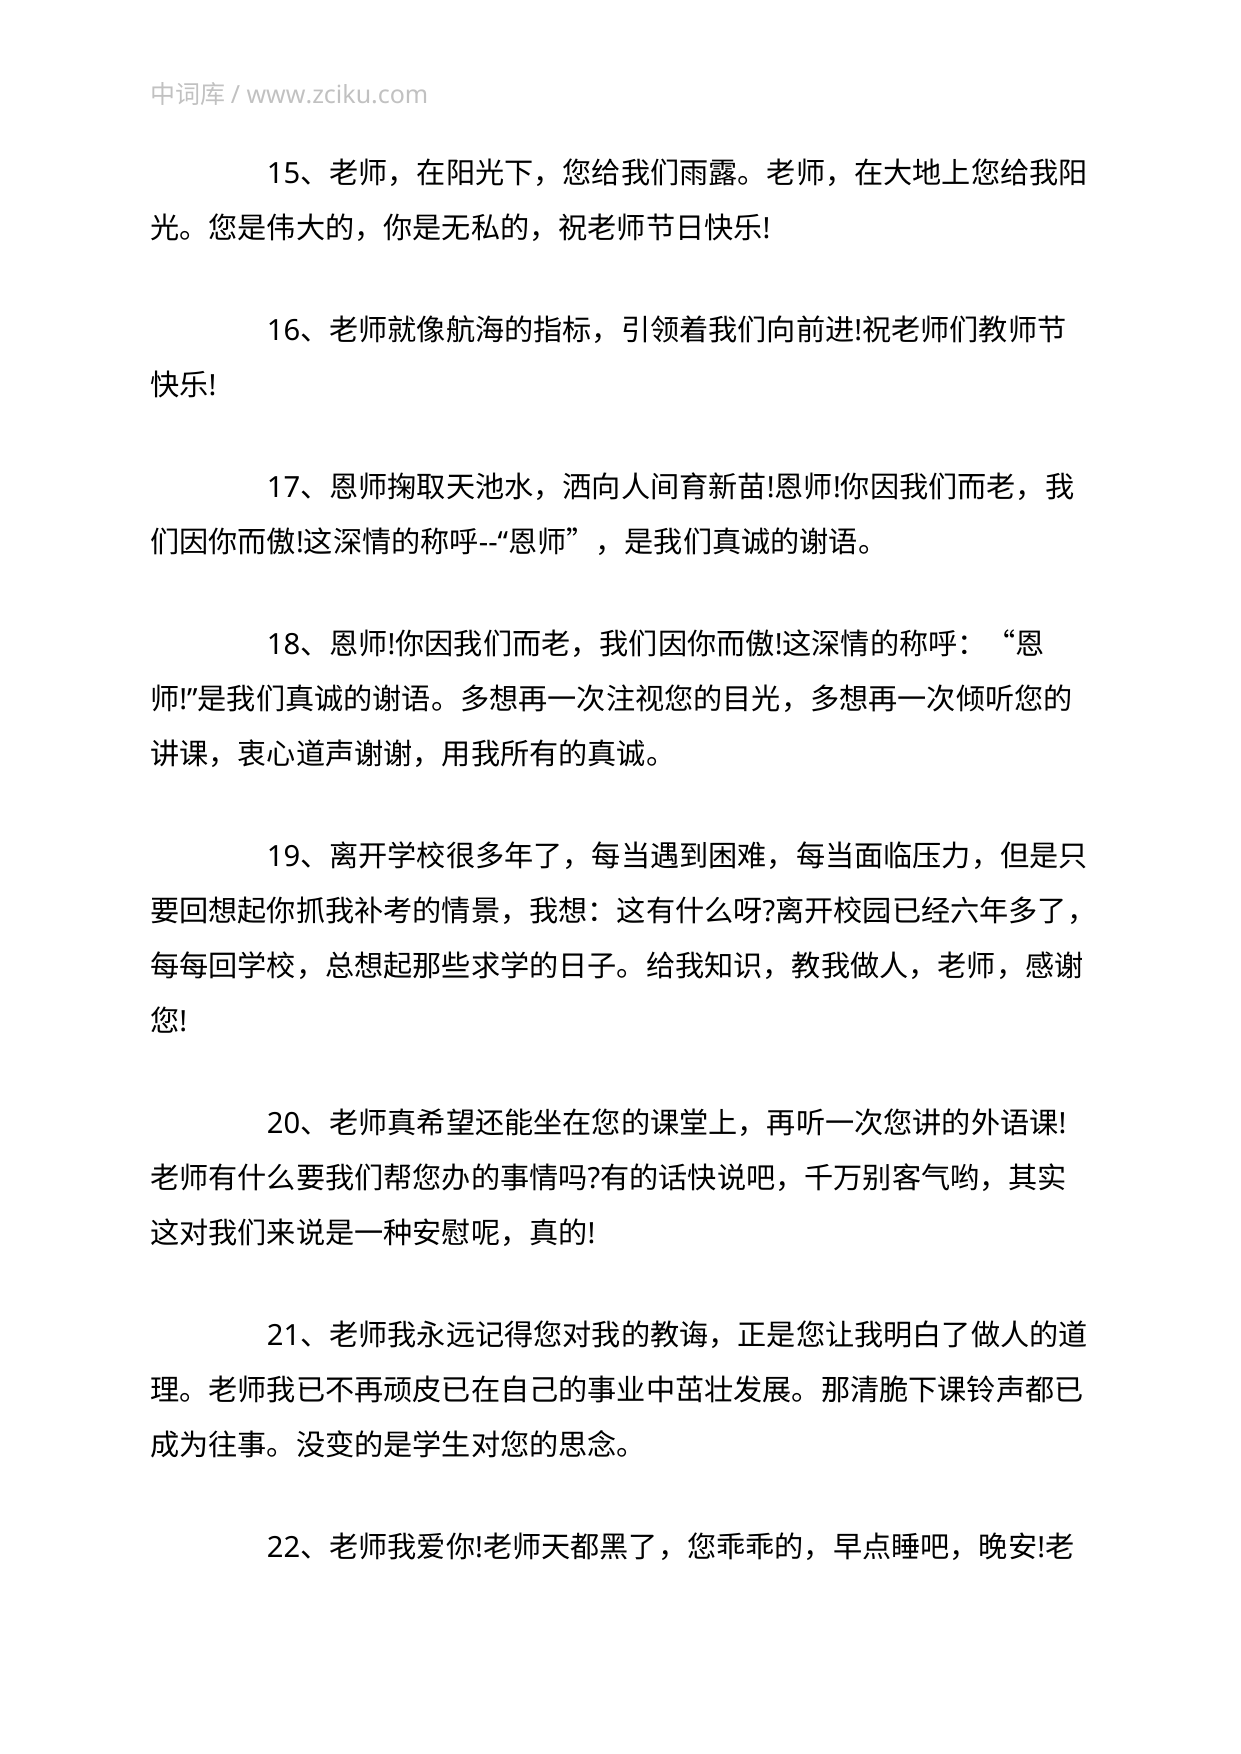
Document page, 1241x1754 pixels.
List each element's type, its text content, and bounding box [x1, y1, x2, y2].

text 15、老师，在阳光下，您给我们雨露。老师，在大地上您给我阳光。您是伟大的，你是无私的，祝老师节日快乐! [150, 150, 1090, 247]
text 19、离开学校很多年了，每当遇到困难，每当面临压力，但是只要回想起你抓我补考的情景，我想：这有什么呀?离开校园已经六年多了，每每回学校，总想起那些求学的日子。给我知识，教我做人，老师，感谢您! [150, 833, 1090, 1040]
text 21、老师我永远记得您对我的教诲，正是您让我明白了做人的道理。老师我已不再顽皮已在自己的事业中茁壮发展。那清脆下课铃声都已成为往事。没变的是学生对您的思念。 [150, 1312, 1090, 1464]
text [150, 1523, 1090, 1566]
text 17、恩师掬取天池水，洒向人间育新苗!恩师!你因我们而老，我们因你而傲!这深情的称呼--“恩师”，是我们真诚的谢语。 [150, 464, 1090, 561]
text 18、恩师!你因我们而老，我们因你而傲!这深情的称呼：“恩师!”是我们真诚的谢语。多想再一次注视您的目光，多想再一次倾听您的讲课，衷心道声谢谢，用我所有的真诚。 [150, 621, 1090, 773]
text 20、老师真希望还能坐在您的课堂上，再听一次您讲的外语课!老师有什么要我们帮您办的事情吗?有的话快说吧，千万别客气哟，其实这对我们来说是一种安慰呢，真的! [150, 1099, 1090, 1252]
text 16、老师就像航海的指标，引领着我们向前进!祝老师们教师节快乐! [150, 307, 1090, 404]
